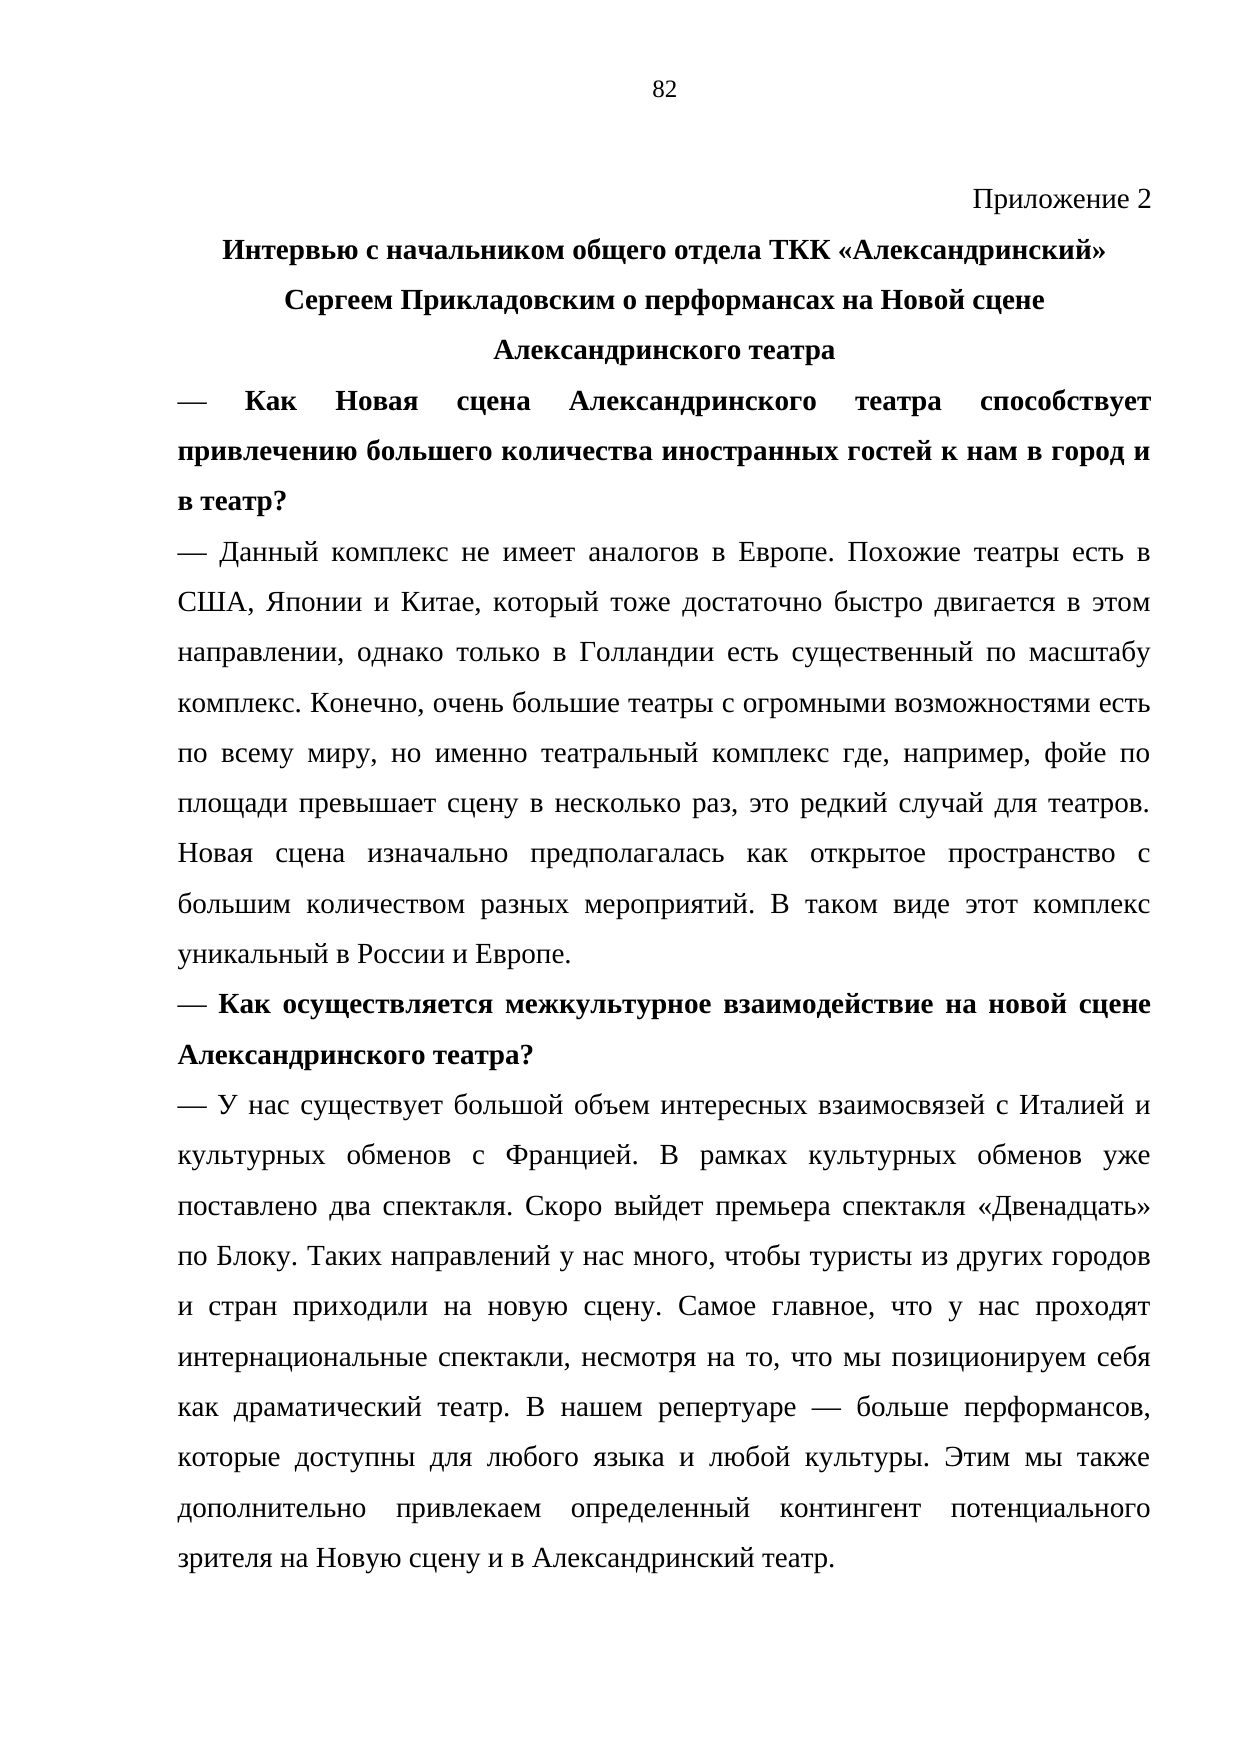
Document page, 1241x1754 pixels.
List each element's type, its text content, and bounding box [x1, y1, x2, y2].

text — Данный комплекс не имеет аналогов в Европе. Похожие театры есть в США, Японии и Китае, который тоже достаточно быстро двигается в этом направлении, однако только в Голландии есть существенный по масштабу комплекс. Конечно, очень большие театры с огромными возможностями есть по всему миру, но именно театральный комплекс где, например, фойе по площади превышает сцену в несколько раз, это редкий случай для театров. Новая сцена изначально предполагалась как открытое пространство с большим количеством разных мероприятий. В таком виде этот комплекс уникальный в России и Европе. [177, 534, 1152, 970]
text — У нас существует большой объем интересных взаимосвязей с Италией и культурных обменов с Францией. В рамках культурных обменов уже поставлено два спектакля. Скоро выйдет премьера спектакля «Двенадцать» по Блоку. Таких направлений у нас много, чтобы туристы из других городов и стран приходили на новую сцену. Самое главное, что у нас проходят интернациональные спектакли, несмотря на то, что мы позиционируем себя как драматический театр. В нашем репертуаре — больше перформансов, которые доступны для любого языка и любой культуры. Этим мы также дополнительно привлекаем определенный контингент потенциального зрителя на Новую сцену и в Александринский театр. [177, 1087, 1152, 1573]
text Приложение 2 [177, 182, 1152, 215]
text — Как осуществляется межкультурное взаимодействие на новой сцене Александринского театра? [177, 987, 1152, 1070]
text Интервью с начальником общего отдела ТКК «Александринский» Сергеем Прикладовским о перформансах на Новой сцене Александринского театра [177, 232, 1152, 366]
text — Как Новая сцена Александринского театра способствует привлечению большего количества иностранных гостей к нам в город и в театр? [177, 383, 1152, 517]
